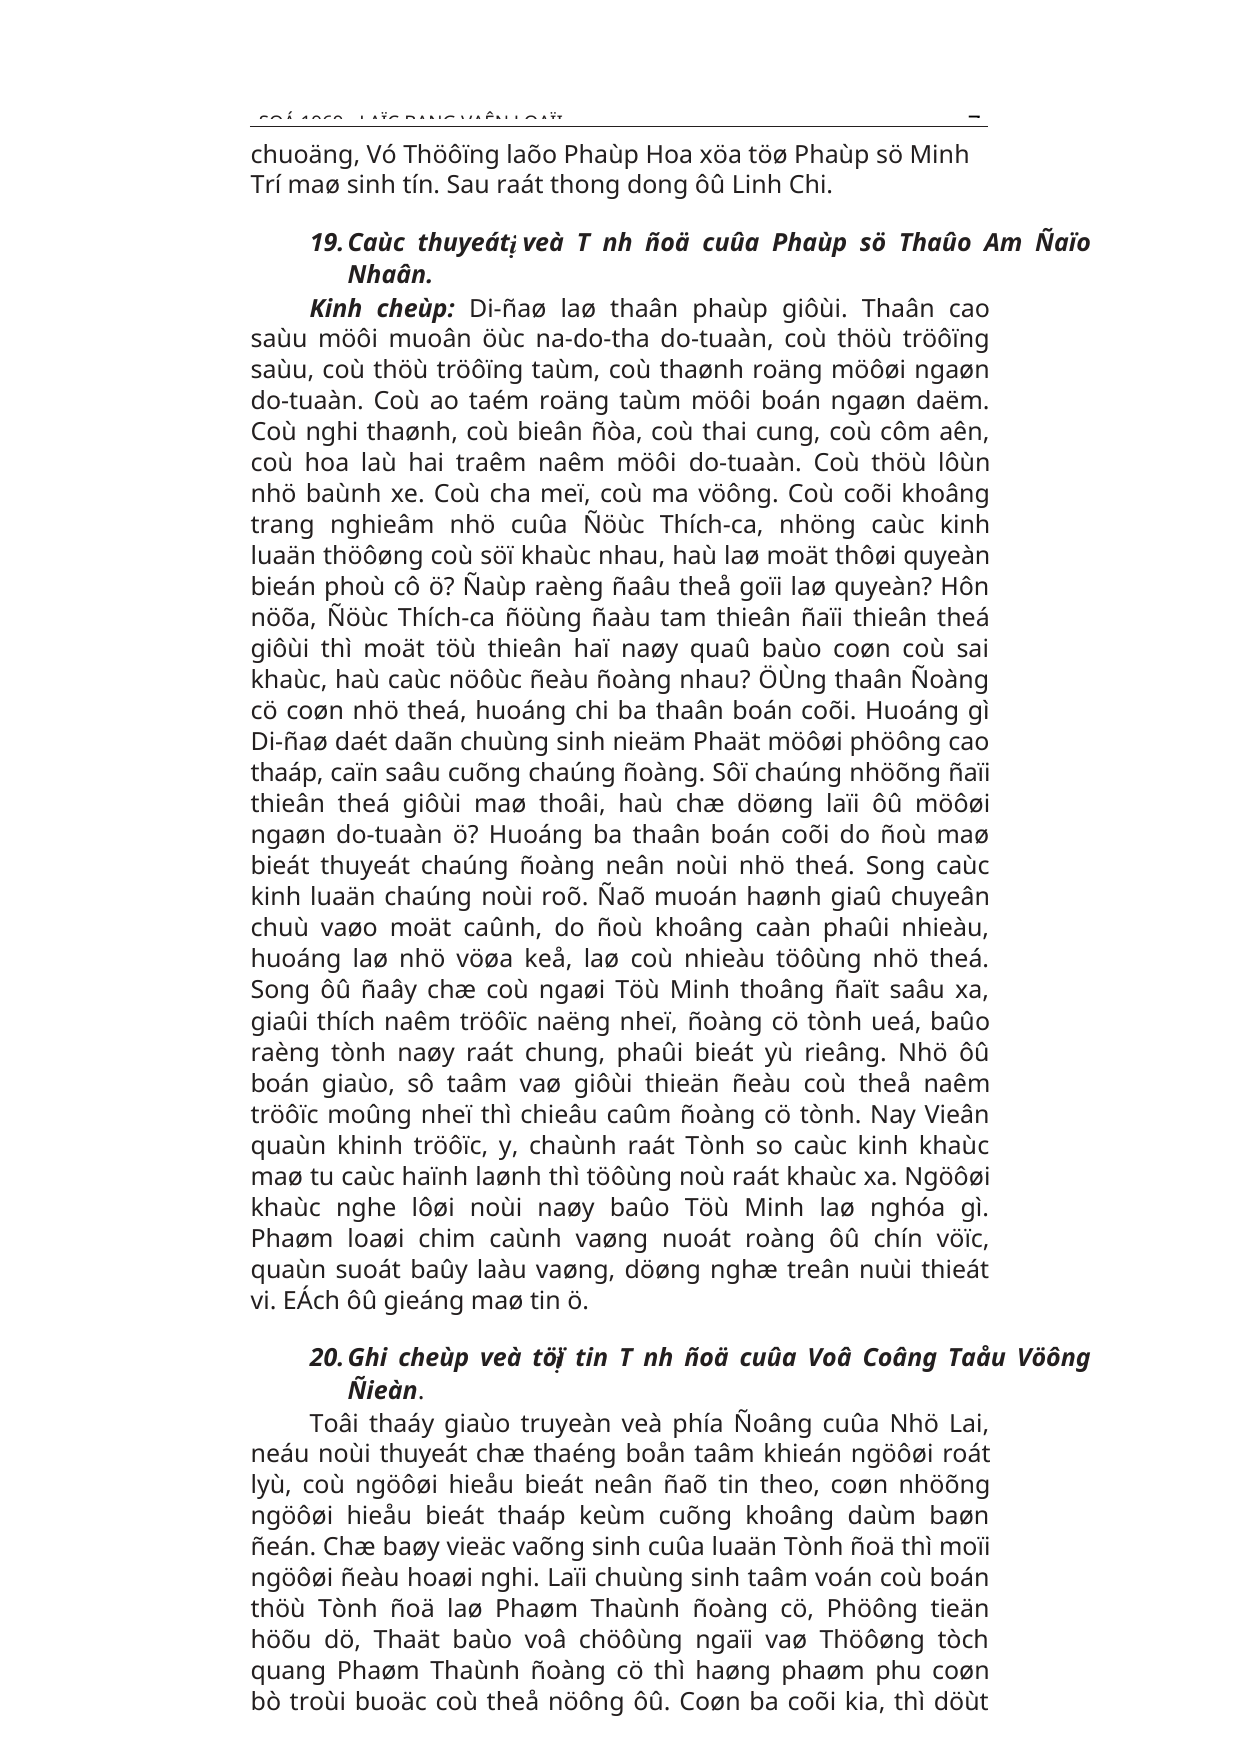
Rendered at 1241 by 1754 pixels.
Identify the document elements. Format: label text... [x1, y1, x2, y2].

subtitle Caùc thuyeát veà T nh ñoä cuûa Phaùp sö Thaûo Am Ñaïo Nhaân. [309, 226, 1092, 290]
text Kinh cheùp: Di-ñaø laø thaân phaùp giôùi. Thaân cao saùu möôi muoân öùc na-do-tha do-tuaàn, coù thöù tröôïng saùu, coù thöù tröôïng taùm, coù thaønh roäng möôøi ngaøn do-tuaàn. Coù ao taém roäng taùm möôi boán ngaøn daëm. Coù nghi thaønh, coù bieân ñòa, coù thai cung, coù côm aên, coù hoa laù hai traêm naêm möôi do-tuaàn. Coù thöù lôùn nhö baùnh xe. Coù cha meï, coù ma vöông. Coù coõi khoâng trang nghieâm nhö cuûa Ñöùc Thích-ca, nhöng caùc kinh luaän thöôøng coù söï khaùc nhau, haù laø moät thôøi quyeàn bieán phoù cô ö? Ñaùp raèng ñaâu theå goïi laø quyeàn? Hôn nöõa, Ñöùc Thích-ca ñöùng ñaàu tam thieân ñaïi thieân theá giôùi thì moät töù thieân haï naøy quaû baùo coøn coù sai khaùc, haù caùc nöôùc ñeàu ñoàng nhau? ÖÙng thaân Ñoàng cö coøn nhö theá, huoáng chi ba thaân boán coõi. Huoáng gì Di-ñaø daét daãn chuùng sinh nieäm Phaät möôøi phöông cao thaáp, caïn saâu cuõng chaúng ñoàng. Sôï chaúng nhöõng ñaïi thieân theá giôùi maø thoâi, haù chæ döøng laïi ôû möôøi ngaøn do-tuaàn ö? Huoáng ba thaân boán coõi do ñoù maø bieát thuyeát chaúng ñoàng neân noùi nhö theá. Song caùc kinh luaän chaúng noùi roõ. Ñaõ muoán haønh giaû chuyeân chuù vaøo moät caûnh, do ñoù khoâng caàn phaûi nhieàu, huoáng laø nhö vöøa keå, laø coù nhieàu töôùng nhö theá. Song ôû ñaây chæ coù ngaøi Töù Minh thoâng ñaït saâu xa, giaûi thích naêm tröôïc naëng nheï, ñoàng cö tònh ueá, baûo raèng tònh naøy raát chung, phaûi bieát yù rieâng. Nhö ôû boán giaùo, sô taâm vaø giôùi thieän ñeàu coù theå naêm tröôïc moûng nheï thì chieâu caûm ñoàng cö tònh. Nay Vieân quaùn khinh tröôïc, y, chaùnh raát Tònh so caùc kinh khaùc maø tu caùc haïnh laønh thì töôùng noù raát khaùc xa. Ngöôøi khaùc nghe lôøi noùi naøy baûo Töù Minh laø nghóa gì. Phaøm loaøi chim caùnh vaøng nuoát roàng ôû chín vöïc, quaùn suoát baûy laàu vaøng, döøng nghæ treân nuùi thieát vi. EÁch ôû gieáng maø tin ö. [250, 292, 990, 1317]
subtitle Ghi cheùp veà töï tin T nh ñoä cuûa Voâ Coâng Taåu Vöông Ñieàn. [309, 1341, 1092, 1406]
text chuoäng, Vó Thöôïng laõo Phaùp Hoa xöa töø Phaùp sö Minh Trí maø sinh tín. Sau raát thong dong ôû Linh Chi. [250, 138, 988, 200]
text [250, 1407, 990, 1718]
